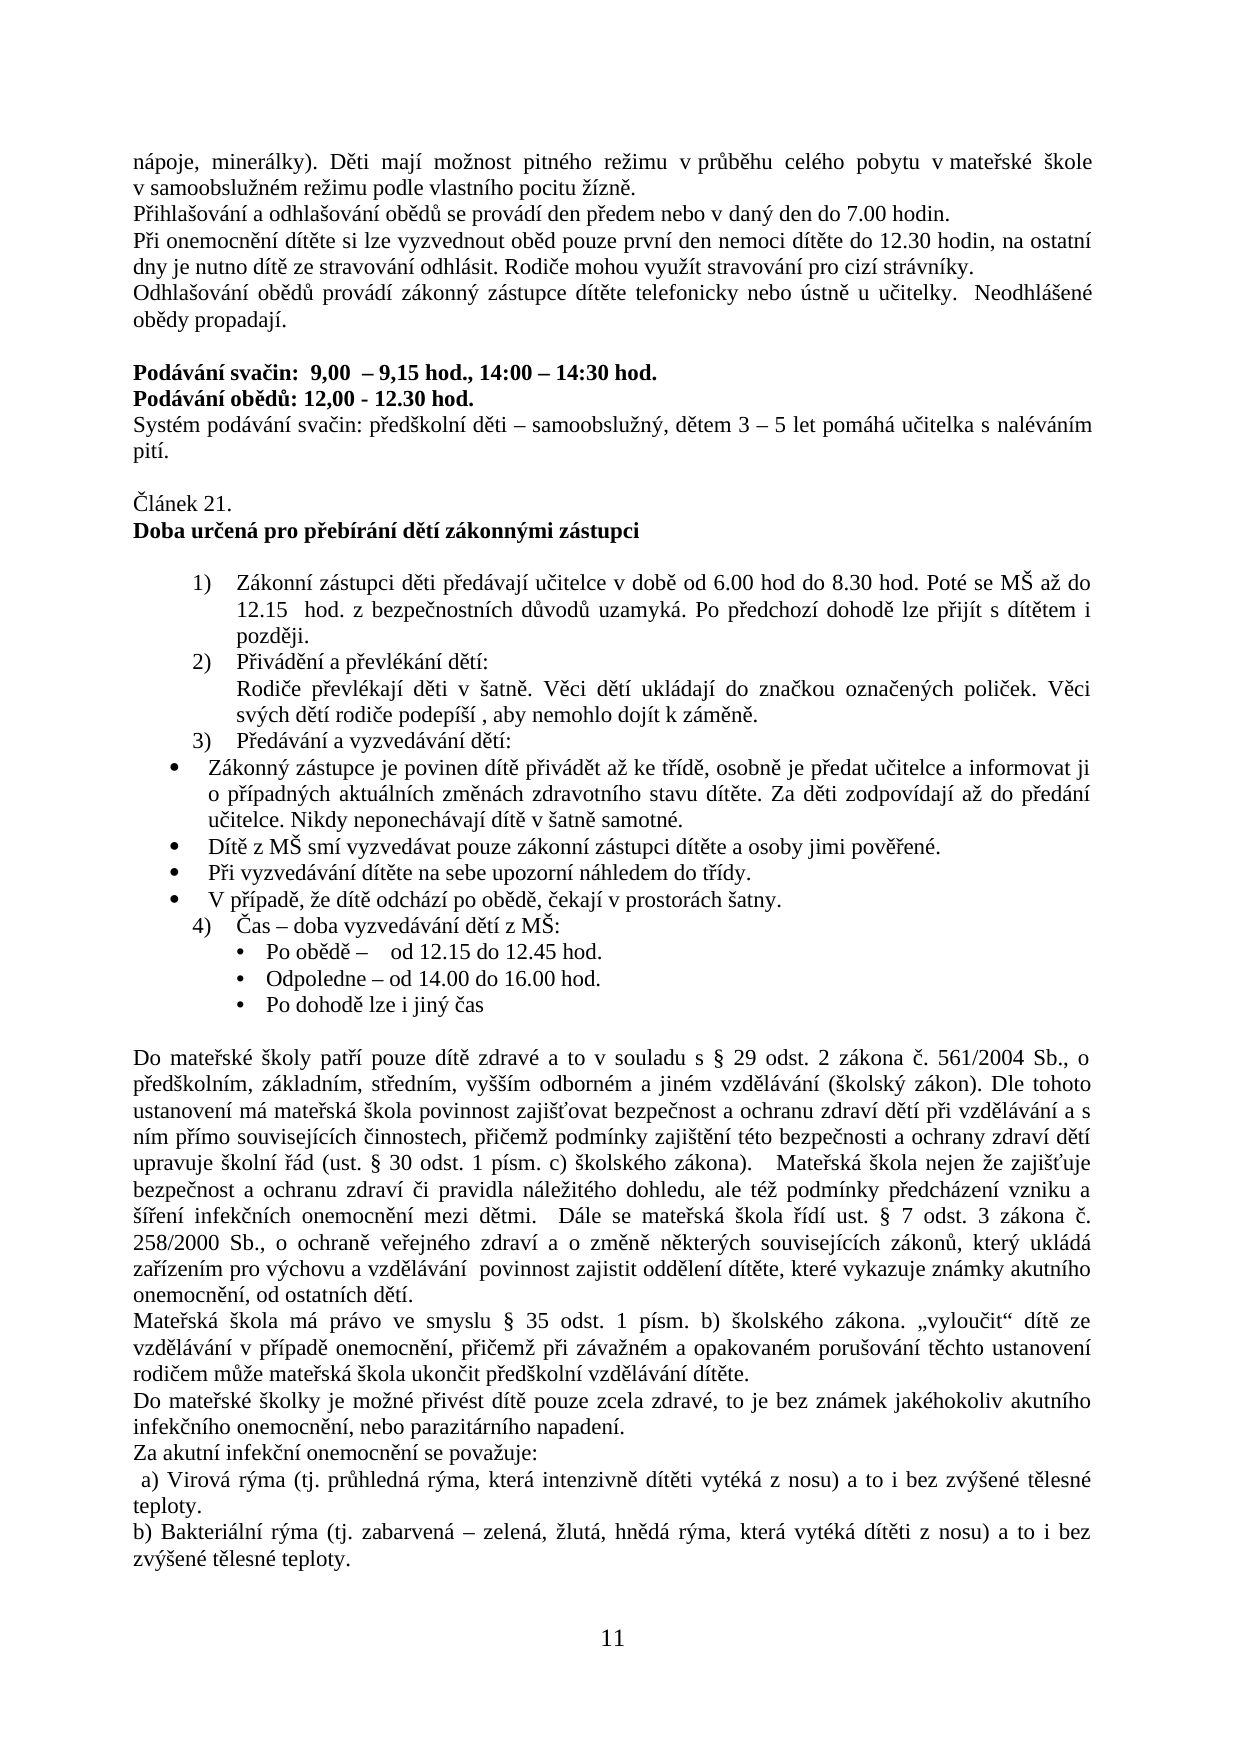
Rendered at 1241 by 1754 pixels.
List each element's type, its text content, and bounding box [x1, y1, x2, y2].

text Do mateřské školky je možné přivést dítě pouze zcela zdravé, to je bez známek jakéhokoliv akutního infekčního onemocnění, nebo parazitárního napadení. [133, 1387, 1092, 1439]
text 1) Zákonní zástupci děti předávají učitelce v době od 6.00 hod do 8.30 hod. Poté se MŠ až do 12.15 hod. z bezpečnostních důvodů uzamyká. Po předchozí dohodě lze přijít s dítětem i později. [192, 569, 1092, 648]
text a) Virová rýma (tj. průhledná rýma, která intenzivně dítěti vytéká z nosu) a to i bez zvýšené tělesné teploty. [133, 1466, 1092, 1518]
text Odhlašování obědů provádí zákonný zástupce dítěte telefonicky nebo ústně u učitelky. Neodhlášené obědy propadají. [133, 279, 1092, 332]
list V případě, že dítě odchází po obědě, čekají v prostorách šatny. [170, 886, 1092, 912]
text Mateřská škola má právo ve smyslu § 35 odst. 1 písm. b) školského zákona. „vyloučit“ dítě ze vzdělávání v případě onemocnění, přičemž při závažném a opakovaném porušování těchto ustanovení rodičem může mateřská škola ukončit předškolní vzdělávání dítěte. [133, 1308, 1092, 1387]
text Článek 21. [133, 490, 1092, 517]
text Za akutní infekční onemocnění se považuje: [133, 1439, 1092, 1466]
text Podávání obědů: 12,00 - 12.30 hod. [133, 385, 1092, 411]
text Rodiče převlékají děti v šatně. Věci dětí ukládají do značkou označených poliček. Věci svých dětí rodiče podepíší , aby nemohlo dojít k záměně. [192, 675, 1092, 727]
text Do mateřské školy patří pouze dítě zdravé a to v souladu s § 29 odst. 2 zákona č. 561/2004 Sb., o předškolním, základním, středním, vyšším odborném a jiném vzdělávání (školský zákon). Dle tohoto ustanovení má mateřská škola povinnost zajišťovat bezpečnost a ochranu zdraví dětí při vzdělávání a s ním přímo souvisejících činnostech, přičemž podmínky zajištění této bezpečnosti a ochrany zdraví dětí upravuje školní řád (ust. § 30 odst. 1 písm. c) školského zákona). Mateřská škola nejen že zajišťuje bezpečnost a ochranu zdraví či pravidla náležitého dohledu, ale též podmínky předcházení vzniku a šíření infekčních onemocnění mezi dětmi. Dále se mateřská škola řídí ust. § 7 odst. 3 zákona č. 258/2000 Sb., o ochraně veřejného zdraví a o změně některých souvisejících zákonů, který ukládá zařízením pro výchovu a vzdělávání povinnost zajistit oddělení dítěte, které vykazuje známky akutního onemocnění, od ostatních dětí. [133, 1044, 1092, 1308]
list Zákonný zástupce je povinen dítě přivádět až ke třídě, osobně je předat učitelce a informovat ji o případných aktuálních změnách zdravotního stavu dítěte. Za děti zodpovídají až do předání učitelce. Nikdy neponechávají dítě v šatně samotné. [170, 754, 1092, 833]
text Systém podávání svačin: předškolní děti – samoobslužný, dětem 3 – 5 let pomáhá učitelka s naléváním pití. [133, 411, 1092, 464]
list Dítě z MŠ smí vyzvedávat pouze zákonní zástupci dítěte a osoby jimi pověřené. [170, 833, 1092, 859]
text 2) Přivádění a převlékání dětí: [192, 648, 1092, 675]
text Při onemocnění dítěte si lze vyzvednout oběd pouze první den nemoci dítěte do 12.30 hodin, na ostatní dny je nutno dítě ze stravování odhlásit. Rodiče mohou využít stravování pro cizí strávníky. [133, 227, 1092, 279]
text Doba určená pro přebírání dětí zákonnými zástupci [133, 517, 1092, 543]
list Při vyzvedávání dítěte na sebe upozorní náhledem do třídy. [170, 859, 1092, 886]
text b) Bakteriální rýma (tj. zabarvená – zelená, žlutá, hnědá rýma, která vytéká dítěti z nosu) a to i bez zvýšené tělesné teploty. [133, 1518, 1092, 1571]
text Podávání svačin: 9,00 – 9,15 hod., 14:00 – 14:30 hod. [133, 358, 1092, 385]
text 3) Předávání a vyzvedávání dětí: [192, 727, 1092, 754]
text 4) Čas – doba vyzvedávání dětí z MŠ: [192, 912, 1092, 938]
list Po obědě – od 12.15 do 12.45 hod. [236, 938, 1092, 965]
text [133, 148, 1092, 200]
list Po dohodě lze i jiný čas [236, 991, 1092, 1018]
list Odpoledne – od 14.00 do 16.00 hod. [236, 965, 1092, 991]
text Přihlašování a odhlašování obědů se provádí den předem nebo v daný den do 7.00 hodin. [133, 200, 1092, 227]
